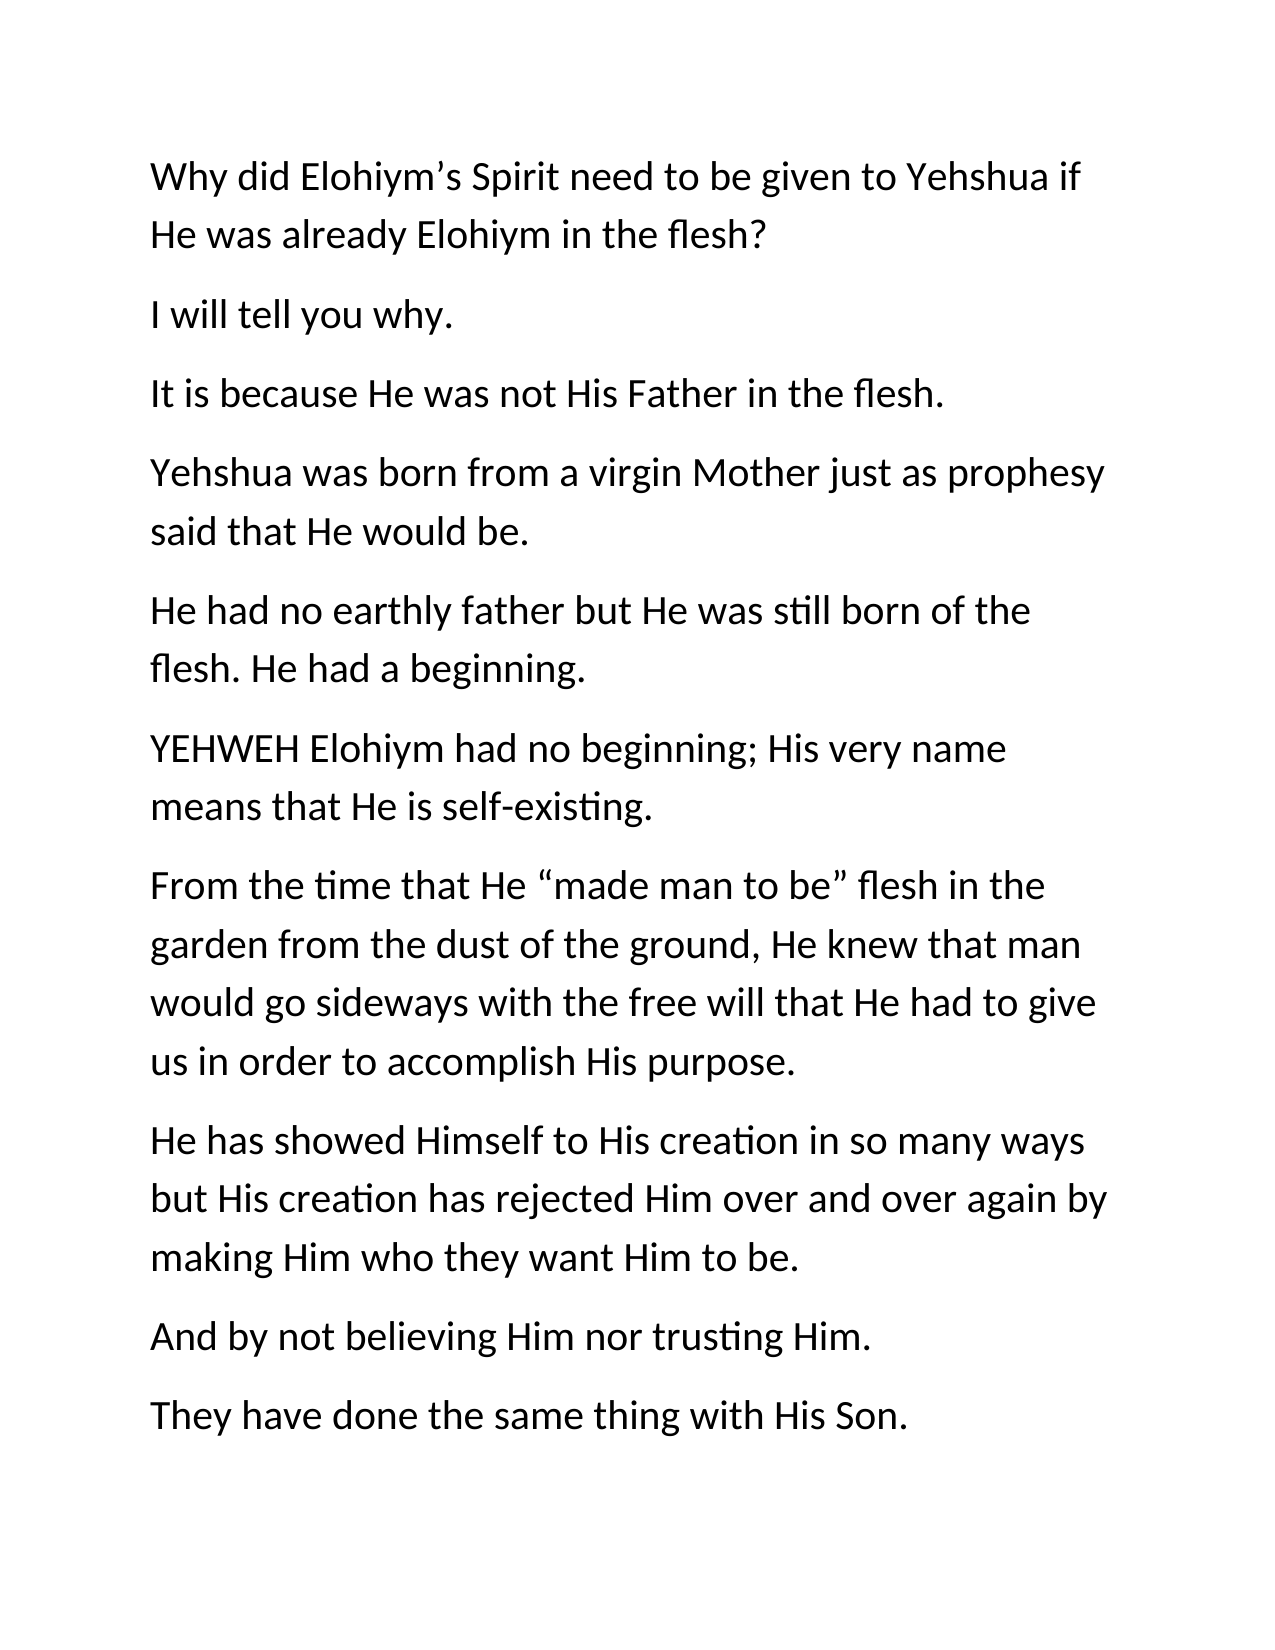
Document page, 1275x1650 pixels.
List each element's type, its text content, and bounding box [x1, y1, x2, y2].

text He has showed Himself to His creation in so many ways but His creation has rejected Him over and over again by making Him who they want Him to be. [150, 1114, 1125, 1282]
text Yehshua was born from a virgin Mother just as prophesy said that He would be. [150, 446, 1125, 556]
text They have done the same thing with His Son. [150, 1389, 1125, 1440]
text It is because He was not His Father in the flesh. [150, 367, 1125, 418]
text He had no earthly father but He was still born of the flesh. He had a beginning. [150, 584, 1125, 693]
text And by not believing Him nor trusting Him. [150, 1310, 1125, 1361]
text Why did Elohiym’s Spirit need to be given to Yehshua if He was already Elohiym in the flesh? [150, 150, 1125, 259]
text From the time that He “made man to be” flesh in the garden from the dust of the ground, He knew that man would go sideways with the free will that He had to give us in order to accomplish His purpose. [150, 859, 1125, 1086]
text I will tell you why. [150, 288, 1125, 338]
text YEHWEH Elohiym had no beginning; His very name means that He is self-existing. [150, 722, 1125, 831]
